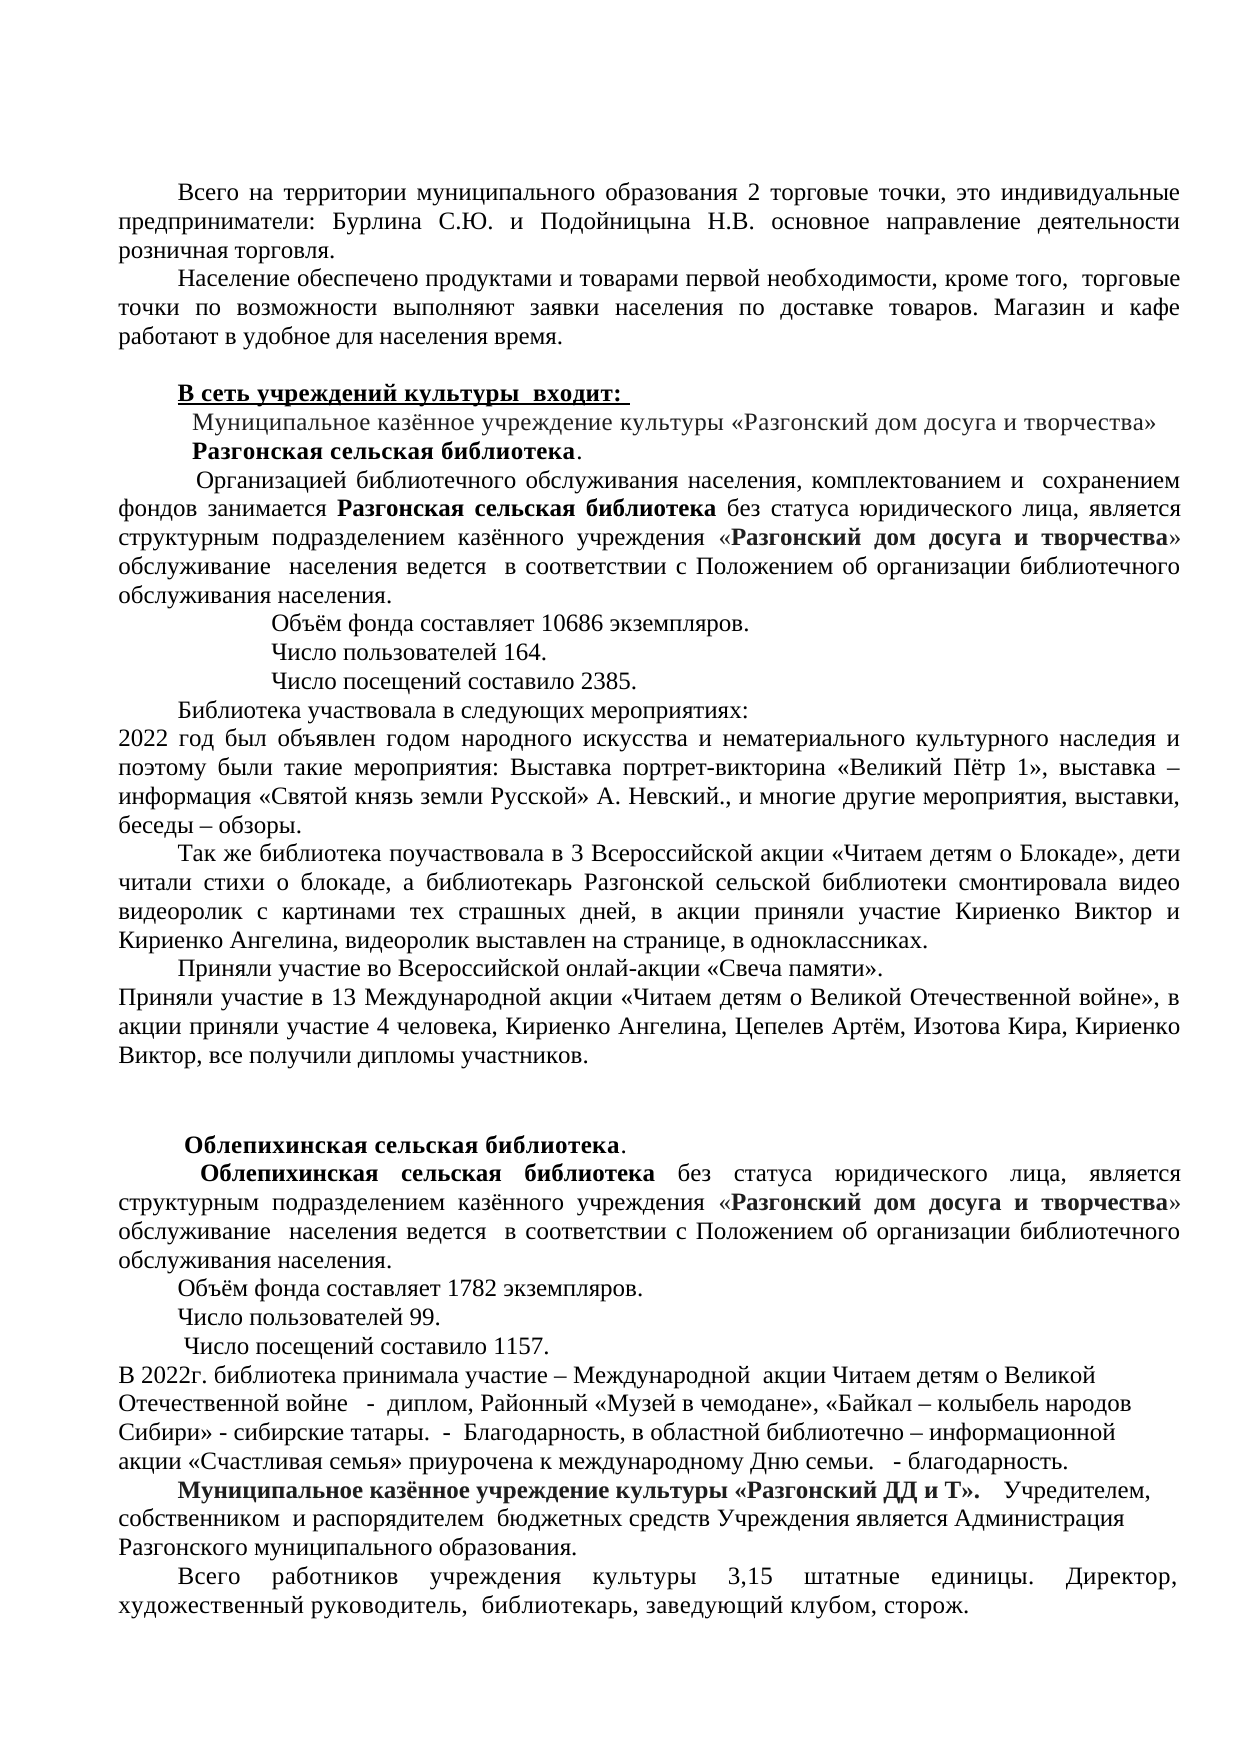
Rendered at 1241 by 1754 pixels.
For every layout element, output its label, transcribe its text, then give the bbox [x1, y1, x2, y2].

text Облепихинская сельская библиотека без статуса юридического лица, является структурным подразделением казённого учреждения «Разгонский дом досуга и творчества» обслуживание населения ведется в соответствии с Положением об организации библиотечного обслуживания населения. [118, 1158, 1181, 1273]
text Разгонская сельская библиотека. [118, 436, 1179, 465]
text Приняли участие в 13 Международной акции «Читаем детям о Великой Отечественной войне», в акции приняли участие 4 человека, Кириенко Ангелина, Цепелев Артём, Изотова Кира, Кириенко Виктор, все получили дипломы участников. [118, 982, 1181, 1068]
text Организацией библиотечного обслуживания населения, комплектованием и сохранением фондов занимается Разгонская сельская библиотека без статуса юридического лица, является структурным подразделением казённого учреждения «Разгонский дом досуга и творчества» обслуживание населения ведется в соответствии с Положением об организации библиотечного обслуживания населения. [118, 465, 1181, 608]
text Облепихинская сельская библиотека. [118, 1130, 1179, 1158]
text Объём фонда составляет 10686 экземпляров. [118, 608, 1181, 637]
text Муниципальное казённое учреждение культуры «Разгонский ДД и Т». Учредителем, собственником и распорядителем бюджетных средств Учреждения является Администрация Разгонского муниципального образования. [118, 1475, 1181, 1561]
text Население обеспечено продуктами и товарами первой необходимости, кроме того, торговые точки по возможности выполняют заявки населения по доставке товаров. Магазин и кафе работают в удобное для населения время. [118, 263, 1181, 350]
text 2022 год был объявлен годом народного искусства и нематериального культурного наследия и поэтому были такие мероприятия: Выставка портрет-викторина «Великий Пётр 1», выставка –информация «Святой князь земли Русской» А. Невский., и многие другие мероприятия, выставки, беседы – обзоры. [118, 723, 1181, 838]
text Число пользователей 99. [118, 1302, 1181, 1331]
text Приняли участие во Всероссийской онлай-акции «Свеча памяти». [118, 953, 1181, 982]
text Библиотека участвовала в следующих мероприятиях: [118, 695, 1181, 723]
text Число посещений составило 1157. [118, 1331, 1181, 1360]
text Всего работников учреждения культуры 3,15 штатные единицы. Директор, художественный руководитель, библиотекарь, заведующий клубом, сторож. [118, 1561, 1179, 1618]
text Всего на территории муниципального образования 2 торговые точки, это индивидуальные предприниматели: Бурлина С.Ю. и Подойницына Н.В. основное направление деятельности розничная торговля. [118, 177, 1181, 263]
text Так же библиотека поучаствовала в 3 Всероссийской акции «Читаем детям о Блокаде», дети читали стихи о блокаде, а библиотекарь Разгонской сельской библиотеки смонтировала видео видеоролик с картинами тех страшных дней, в акции приняли участие Кириенко Виктор и Кириенко Ангелина, видеоролик выставлен на странице, в одноклассниках. [118, 838, 1181, 953]
text Объём фонда составляет 1782 экземпляров. [118, 1273, 1181, 1302]
text Число посещений составило 2385. [118, 666, 1181, 695]
text Число пользователей 164. [118, 637, 1181, 666]
text Муниципальное казённое учреждение культуры «Разгонский дом досуга и творчества» [118, 407, 1179, 436]
text В сеть учреждений культуры входит: [118, 378, 1179, 407]
text В 2022г. библиотека принимала участие – Международной акции Читаем детям о Великой Отечественной войне - диплом, Районный «Музей в чемодане», «Байкал – колыбель народов Сибири» - сибирские татары. - Благодарность, в областной библиотечно – информационной акции «Счастливая семья» приурочена к международному Дню семьи. - благодарность. [118, 1360, 1181, 1475]
